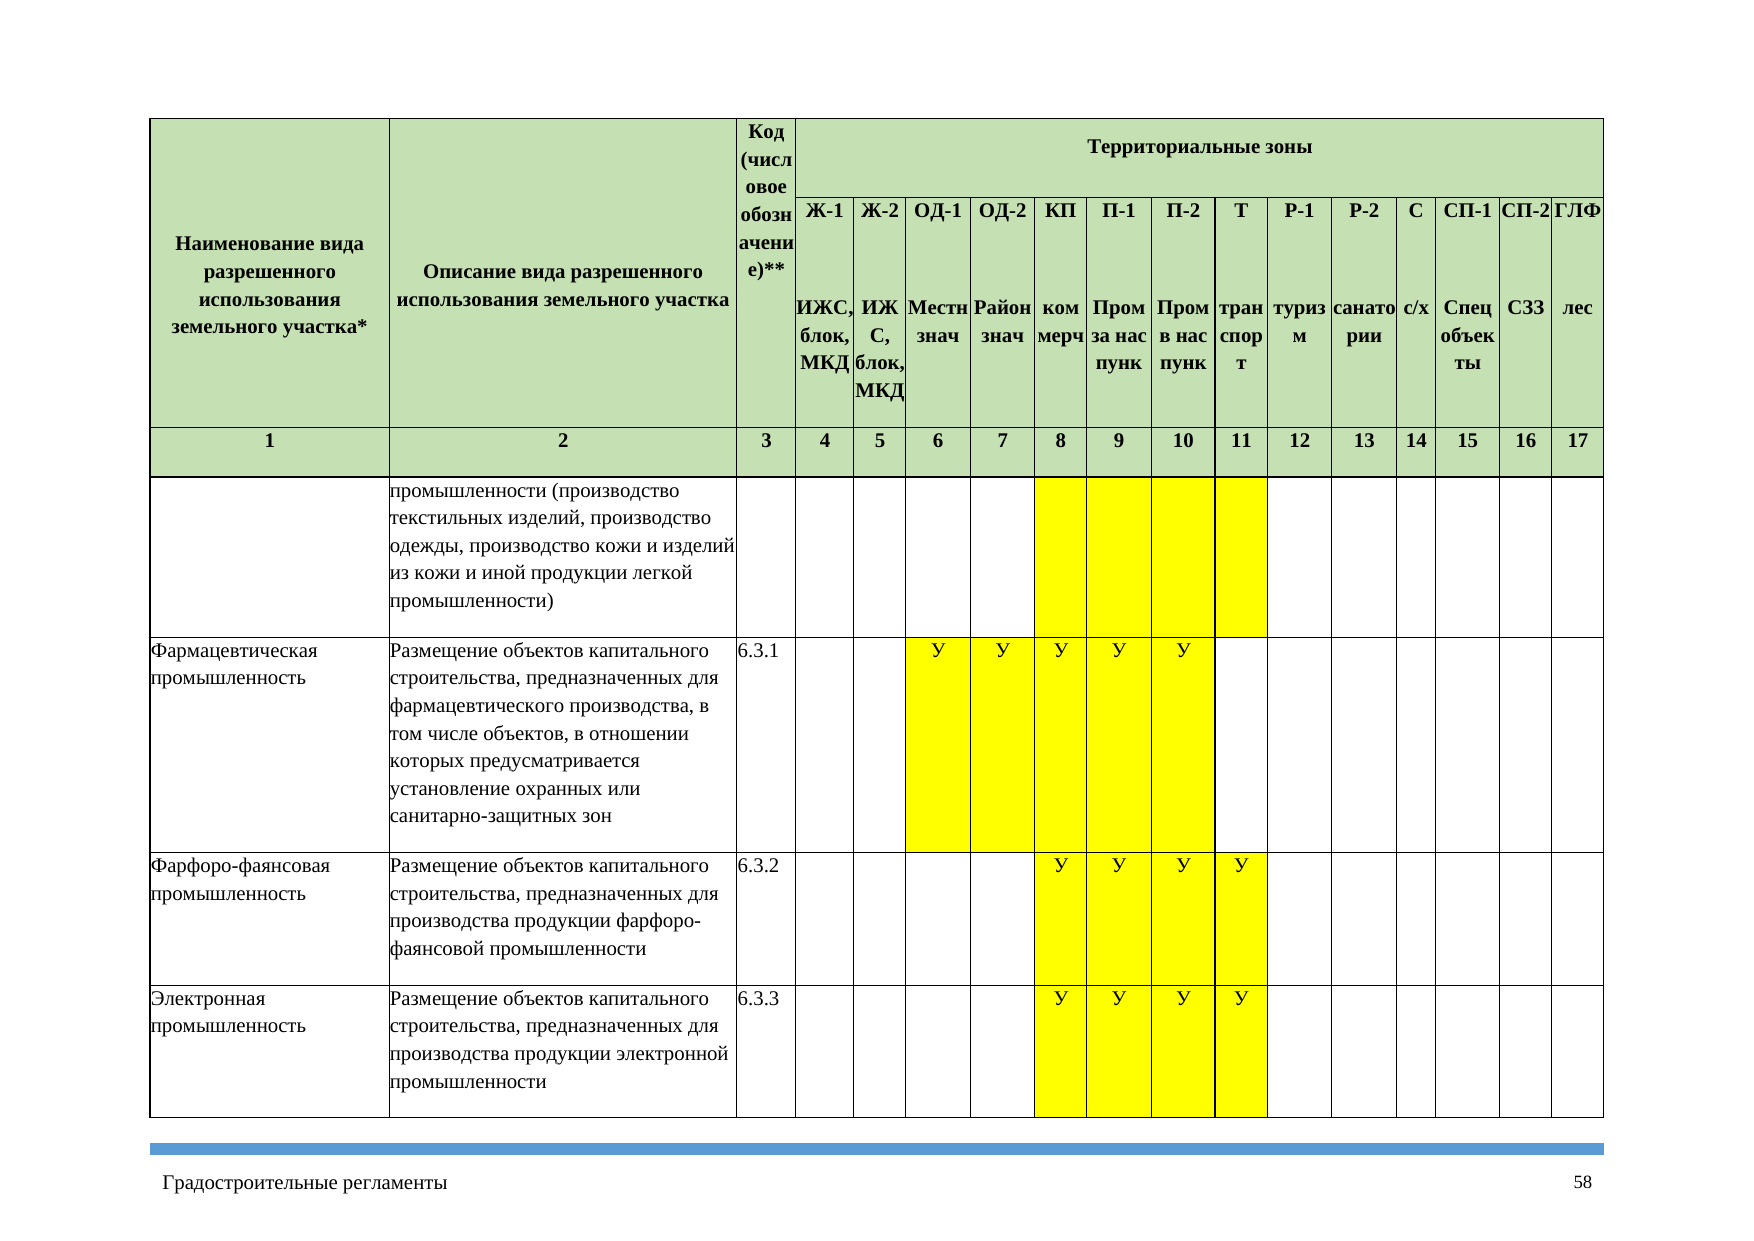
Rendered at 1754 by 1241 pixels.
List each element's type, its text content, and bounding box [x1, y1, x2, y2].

table_cell 3 [737, 428, 795, 476]
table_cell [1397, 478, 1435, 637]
table_cell П-2 Пром в нас пунк [1152, 198, 1214, 427]
table_cell 6 [906, 428, 970, 476]
table_header Наименование вида разрешенного использования земельного участка* [151, 119, 389, 427]
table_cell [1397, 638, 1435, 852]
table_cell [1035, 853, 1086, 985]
table_cell 7 [971, 428, 1034, 476]
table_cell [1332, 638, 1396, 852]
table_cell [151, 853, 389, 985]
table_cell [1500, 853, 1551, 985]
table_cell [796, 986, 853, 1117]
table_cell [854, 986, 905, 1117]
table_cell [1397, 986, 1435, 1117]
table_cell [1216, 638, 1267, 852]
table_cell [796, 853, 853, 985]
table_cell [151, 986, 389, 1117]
table_cell 4 [796, 428, 853, 476]
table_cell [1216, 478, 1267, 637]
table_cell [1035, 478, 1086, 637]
table_cell 15 [1436, 428, 1499, 476]
table_cell 9 [1087, 428, 1151, 476]
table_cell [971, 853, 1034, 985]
table_cell С с/х [1397, 198, 1435, 427]
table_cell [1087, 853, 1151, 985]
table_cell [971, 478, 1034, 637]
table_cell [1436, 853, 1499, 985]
table_cell 5 [854, 428, 905, 476]
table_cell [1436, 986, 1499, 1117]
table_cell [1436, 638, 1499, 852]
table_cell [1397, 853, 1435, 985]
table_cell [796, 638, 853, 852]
table_cell 1 [151, 428, 389, 476]
table_cell 14 [1397, 428, 1435, 476]
table_cell 12 [1268, 428, 1331, 476]
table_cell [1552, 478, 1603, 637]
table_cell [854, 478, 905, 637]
table_cell 2 [390, 428, 736, 476]
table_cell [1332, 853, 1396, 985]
table_header Код (числовое обозначение)** [737, 119, 795, 427]
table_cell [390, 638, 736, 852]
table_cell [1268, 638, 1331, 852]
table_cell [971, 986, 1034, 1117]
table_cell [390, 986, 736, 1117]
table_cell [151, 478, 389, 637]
table_cell 17 [1552, 428, 1603, 476]
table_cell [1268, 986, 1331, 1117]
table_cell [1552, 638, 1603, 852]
table_cell СП-1 Спец объекты [1436, 198, 1499, 427]
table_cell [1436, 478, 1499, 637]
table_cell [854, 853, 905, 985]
table_cell Ж-1 ИЖС, блок, МКД [796, 198, 853, 427]
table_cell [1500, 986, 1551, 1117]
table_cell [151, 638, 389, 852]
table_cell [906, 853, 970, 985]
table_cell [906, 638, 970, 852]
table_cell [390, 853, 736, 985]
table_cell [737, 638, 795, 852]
table_header Территориальные зоны [796, 119, 1603, 197]
table_cell 11 [1216, 428, 1267, 476]
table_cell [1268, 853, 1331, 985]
table_cell ОД-2 Район знач [971, 198, 1034, 427]
table_cell КП коммерч [1035, 198, 1086, 427]
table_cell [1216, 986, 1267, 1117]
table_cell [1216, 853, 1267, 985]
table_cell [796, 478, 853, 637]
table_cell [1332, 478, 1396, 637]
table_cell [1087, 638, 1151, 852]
table_cell 8 [1035, 428, 1086, 476]
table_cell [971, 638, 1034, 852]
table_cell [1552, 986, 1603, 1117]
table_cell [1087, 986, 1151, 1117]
table_cell П-1 Пром за нас пунк [1087, 198, 1151, 427]
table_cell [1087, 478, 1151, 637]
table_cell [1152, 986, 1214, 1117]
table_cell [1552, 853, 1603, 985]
table_cell Р-1 туризм [1268, 198, 1331, 427]
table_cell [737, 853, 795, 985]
table_cell ОД-1 Местн знач [906, 198, 970, 427]
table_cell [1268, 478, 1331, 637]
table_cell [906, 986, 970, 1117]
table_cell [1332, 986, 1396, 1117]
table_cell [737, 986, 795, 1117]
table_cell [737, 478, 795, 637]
table_cell 10 [1152, 428, 1214, 476]
table_cell СП-2 СЗЗ [1500, 198, 1551, 427]
table_header Описание вида разрешенного использования земельного участка [390, 119, 736, 427]
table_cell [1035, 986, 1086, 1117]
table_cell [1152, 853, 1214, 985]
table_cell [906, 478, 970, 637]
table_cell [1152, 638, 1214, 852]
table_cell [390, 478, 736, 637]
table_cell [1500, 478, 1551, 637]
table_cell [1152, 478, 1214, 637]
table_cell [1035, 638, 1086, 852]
table_cell Т транспорт [1216, 198, 1267, 427]
table_cell ГЛФ лес [1552, 198, 1603, 427]
table_cell 13 [1332, 428, 1396, 476]
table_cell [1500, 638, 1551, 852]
table_cell Ж-2 ИЖС, блок, МКД [854, 198, 905, 427]
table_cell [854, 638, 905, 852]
table_cell Р-2 санатории [1332, 198, 1396, 427]
table_cell 16 [1500, 428, 1551, 476]
